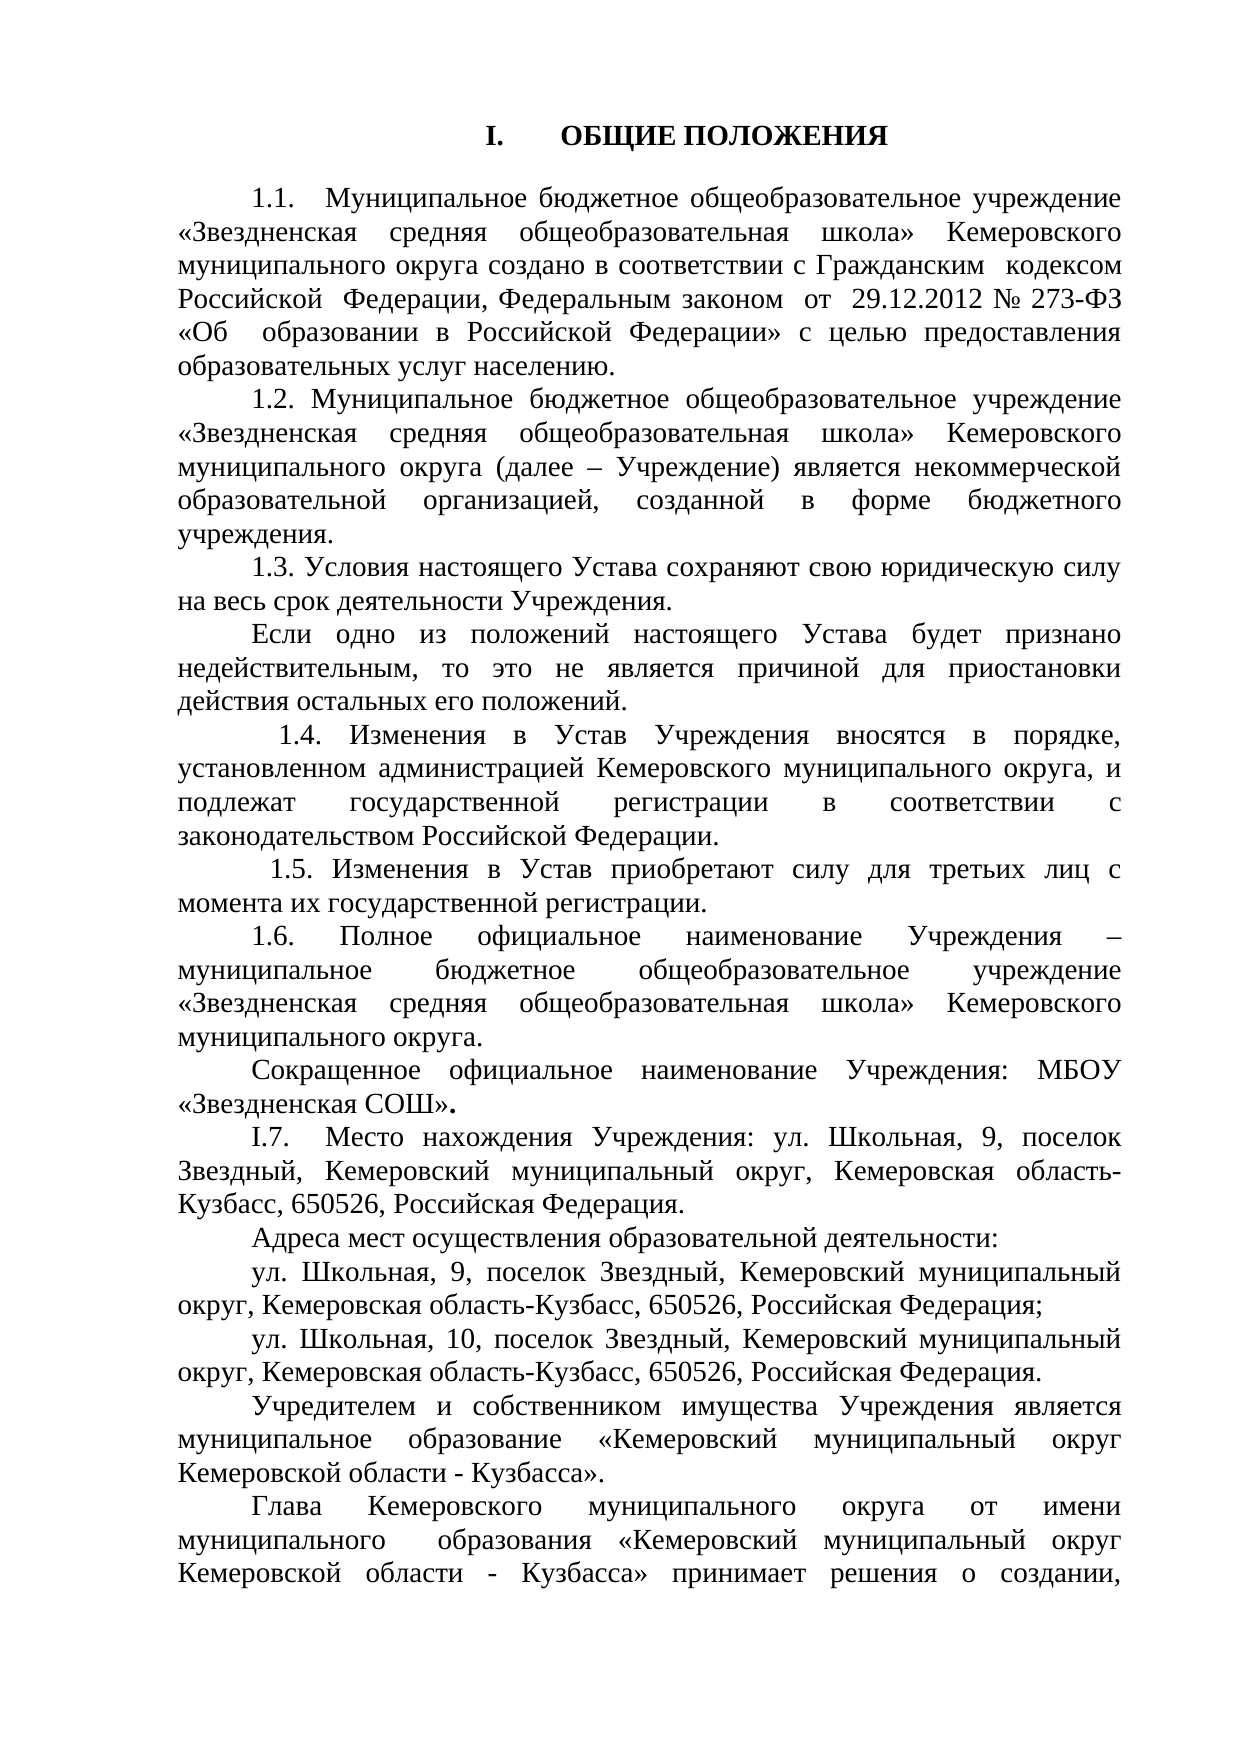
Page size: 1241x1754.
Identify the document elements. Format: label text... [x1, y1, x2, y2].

text ул. Школьная, 9, поселок Звездный, Кемеровский муниципальный округ, Кемеровская область-Кузбасс, 650526, Российская Федерация; [177, 1254, 1122, 1321]
list Адреса мест осуществления образовательной деятельности: [177, 1220, 1122, 1254]
text Сокращенное официальное наименование Учреждения: МБОУ «Звездненская СОШ». [177, 1052, 1122, 1119]
text 1.6. Полное официальное наименование Учреждения – муниципальное бюджетное общеобразовательное учреждение «Звездненская средняя общеобразовательная школа» Кемеровского муниципального округа. [177, 918, 1122, 1052]
text 1.5. Изменения в Устав приобретают силу для третьих лиц с момента их государственной регистрации. [177, 851, 1122, 918]
text ул. Школьная, 10, поселок Звездный, Кемеровский муниципальный округ, Кемеровская область-Кузбасс, 650526, Российская Федерация. [177, 1321, 1122, 1388]
list ОБЩИЕ ПОЛОЖЕНИЯ [177, 118, 1122, 152]
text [177, 1488, 1122, 1589]
text Если одно из положений настоящего Устава будет признано недействительным, то это не является причиной для приостановки действия остальных его положений. [177, 616, 1122, 717]
text 1.2. Муниципальное бюджетное общеобразовательное учреждение «Звездненская средняя общеобразовательная школа» Кемеровского муниципального округа (далее – Учреждение) является некоммерческой образовательной организацией, созданной в форме бюджетного учреждения. [177, 382, 1122, 549]
text Учредителем и собственником имущества Учреждения является муниципальное образование «Кемеровский муниципальный округ Кемеровской области - Кузбасса». [177, 1388, 1122, 1488]
list Муниципальное бюджетное общеобразовательное учреждение «Звездненская средняя общеобразовательная школа» Кемеровского муниципального округа создано в соответствии с Гражданским кодексом Российской Федерации, Федеральным законом от 29.12.2012 № 273-ФЗ «Об образовании в Российской Федерации» с целью предоставления образовательных услуг населению. [177, 180, 1122, 382]
list Место нахождения Учреждения: ул. Школьная, 9, поселок Звездный, Кемеровский муниципальный округ, Кемеровская область-Кузбасс, 650526, Российская Федерация. [177, 1119, 1122, 1220]
text 1.3. Условия настоящего Устава сохраняют свою юридическую силу на весь срок деятельности Учреждения. [177, 549, 1122, 616]
text 1.4. Изменения в Устав Учреждения вносятся в порядке, установленном администрацией Кемеровского муниципального округа, и подлежат государственной регистрации в соответствии с законодательством Российской Федерации. [177, 717, 1122, 851]
